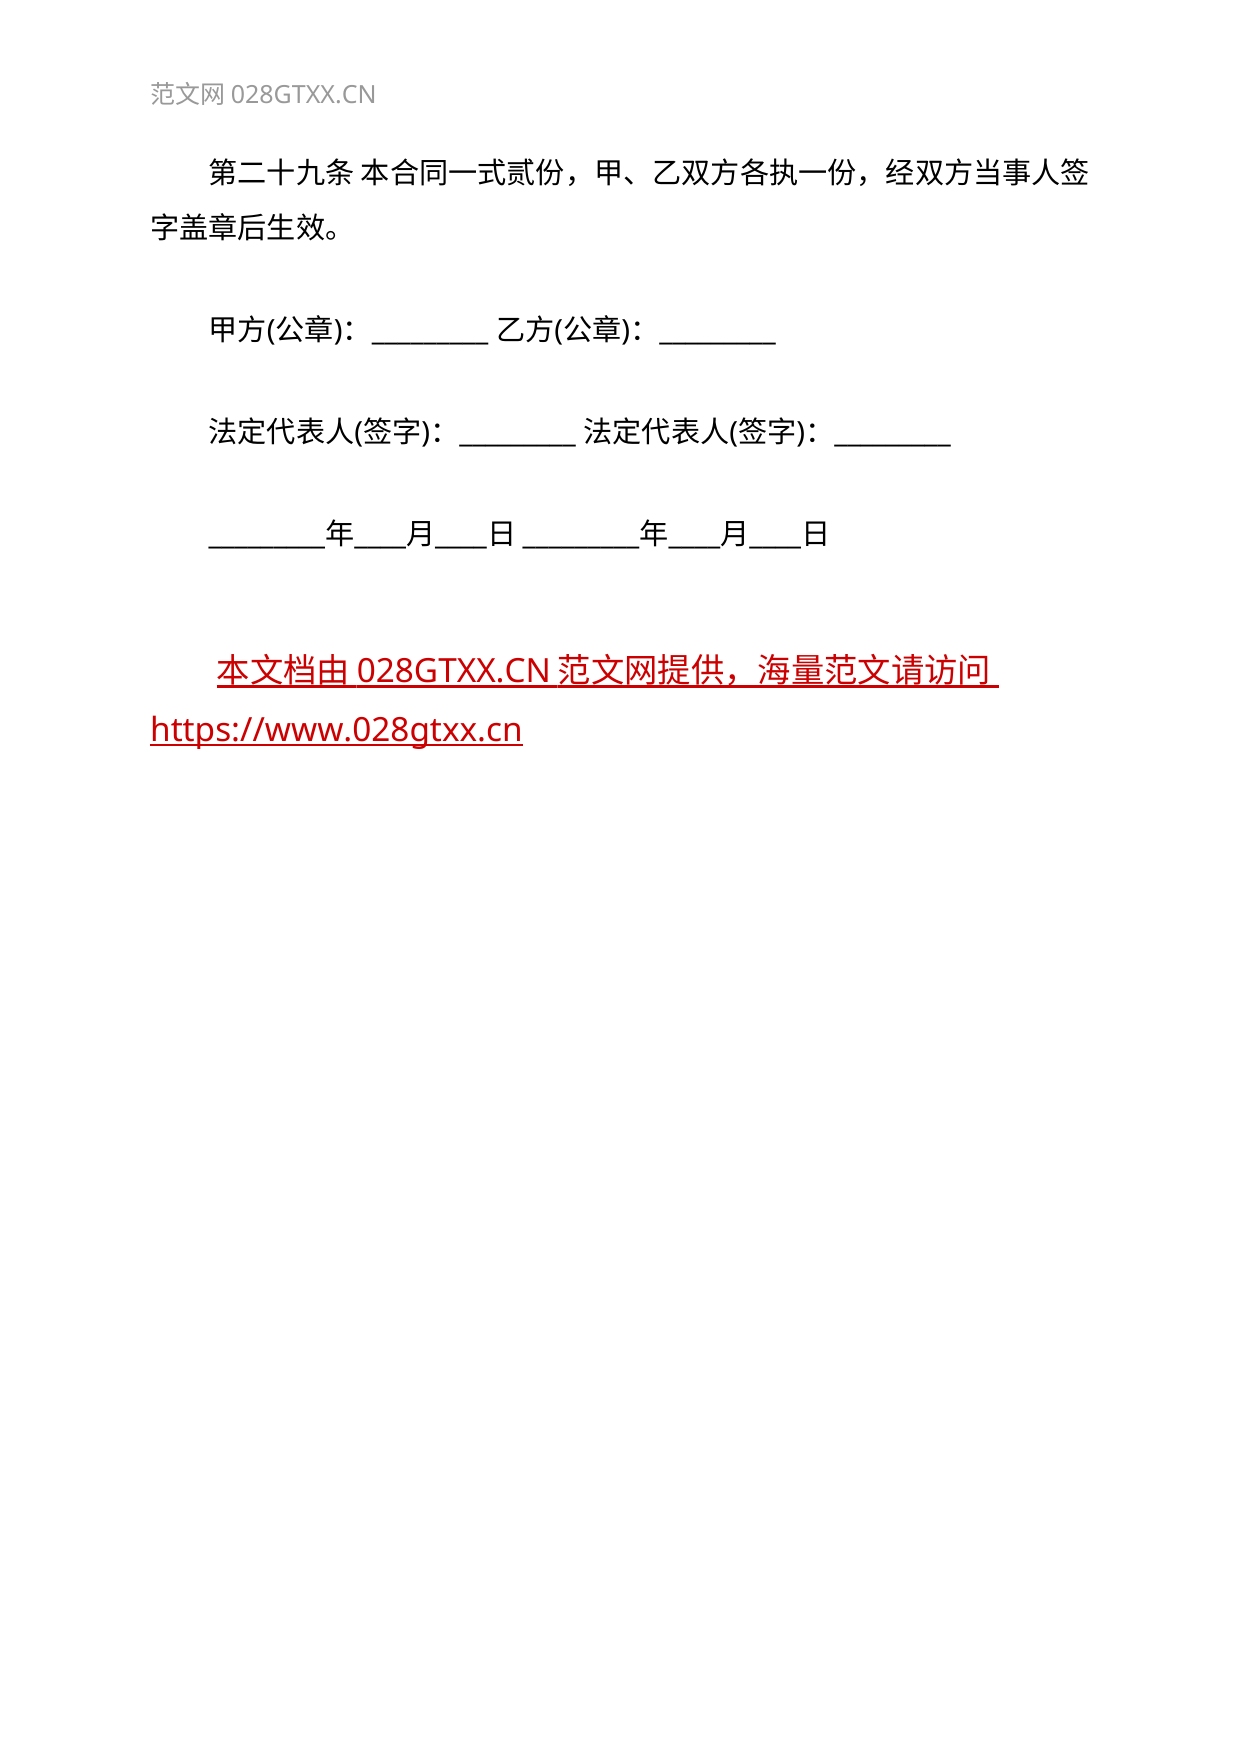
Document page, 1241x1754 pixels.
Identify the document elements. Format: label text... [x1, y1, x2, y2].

text 甲方(公章)：_________ 乙方(公章)：_________ [150, 307, 1090, 349]
text 本文档由028GTXX.CN范文网提供，海量范文请访问 https://www.028gtxx.cn [150, 644, 1090, 751]
text 法定代表人(签字)：_________ 法定代表人(签字)：_________ [150, 409, 1090, 451]
text 第二十九条 本合同一式贰份，甲、乙双方各执一份，经双方当事人签字盖章后生效。 [150, 150, 1090, 247]
text _________年____月____日 _________年____月____日 [150, 511, 1090, 553]
